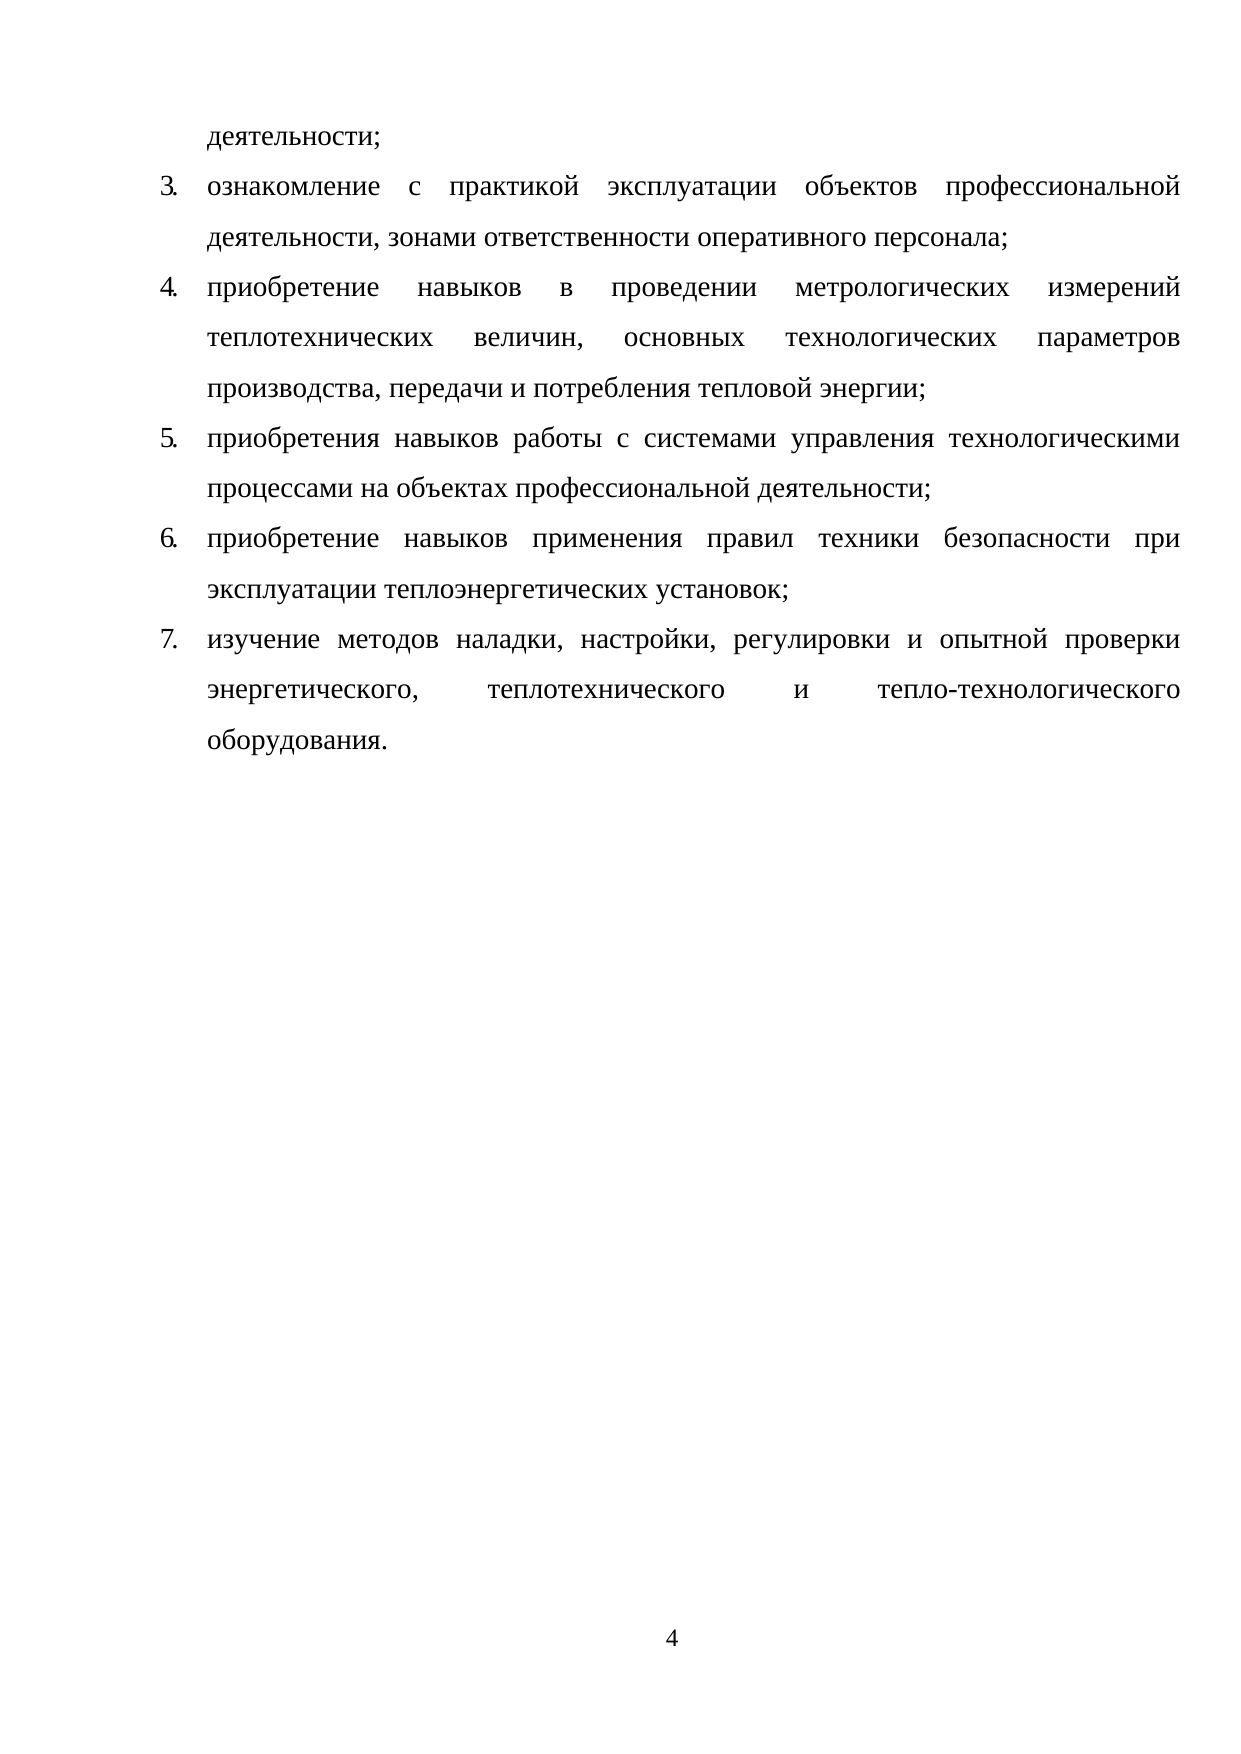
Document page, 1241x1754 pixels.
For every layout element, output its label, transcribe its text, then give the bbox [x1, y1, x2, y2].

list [159, 118, 1181, 152]
list приобретение навыков применения правил техники безопасности при эксплуатации теплоэнергетических установок; [159, 521, 1181, 604]
list ознакомление с практикой эксплуатации объектов профессиональной деятельности, зонами ответственности оперативного персонала; [159, 168, 1181, 252]
list приобретения навыков работы с системами управления технологическими процессами на объектах профессиональной деятельности; [159, 420, 1181, 504]
list изучение методов наладки, настройки, регулировки и опытной проверки энергетического, теплотехнического и тепло-технологического оборудования. [159, 621, 1181, 755]
list приобретение навыков в проведении метрологических измерений теплотехнических величин, основных технологических параметров производства, передачи и потребления тепловой энергии; [159, 269, 1181, 403]
